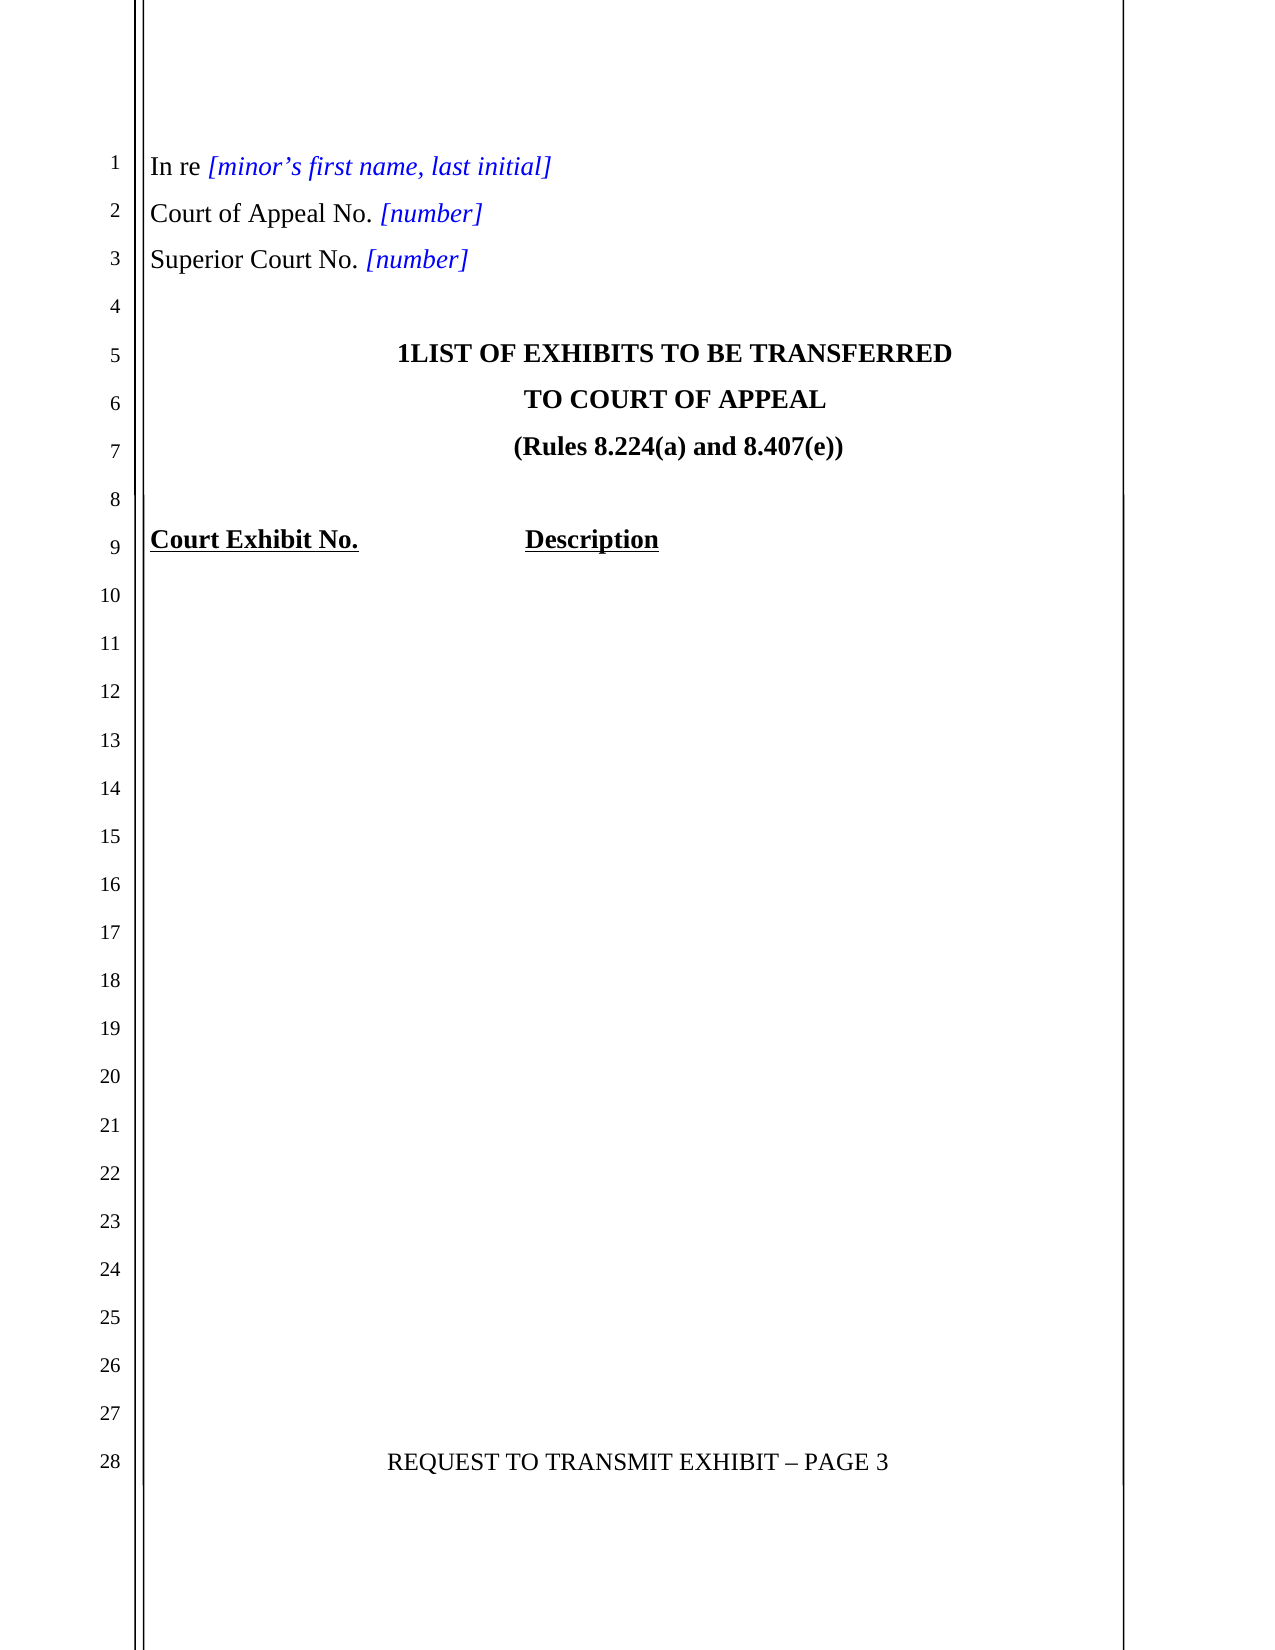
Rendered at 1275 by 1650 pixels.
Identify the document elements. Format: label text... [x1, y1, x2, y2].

text In re [minor’s first name, last initial] [150, 150, 1125, 181]
text Court Exhibit No. Description [150, 523, 1125, 554]
list LIST OF EXHIBITS TO BE TRANSFERRED [225, 337, 1125, 368]
text Superior Court No. [number] [150, 243, 1125, 274]
text Court of Appeal No. [number] [150, 197, 1125, 228]
list (Rules 8.224(a) and 8.407(e)) [225, 430, 1125, 461]
list TO COURT OF APPEAL [225, 383, 1125, 414]
